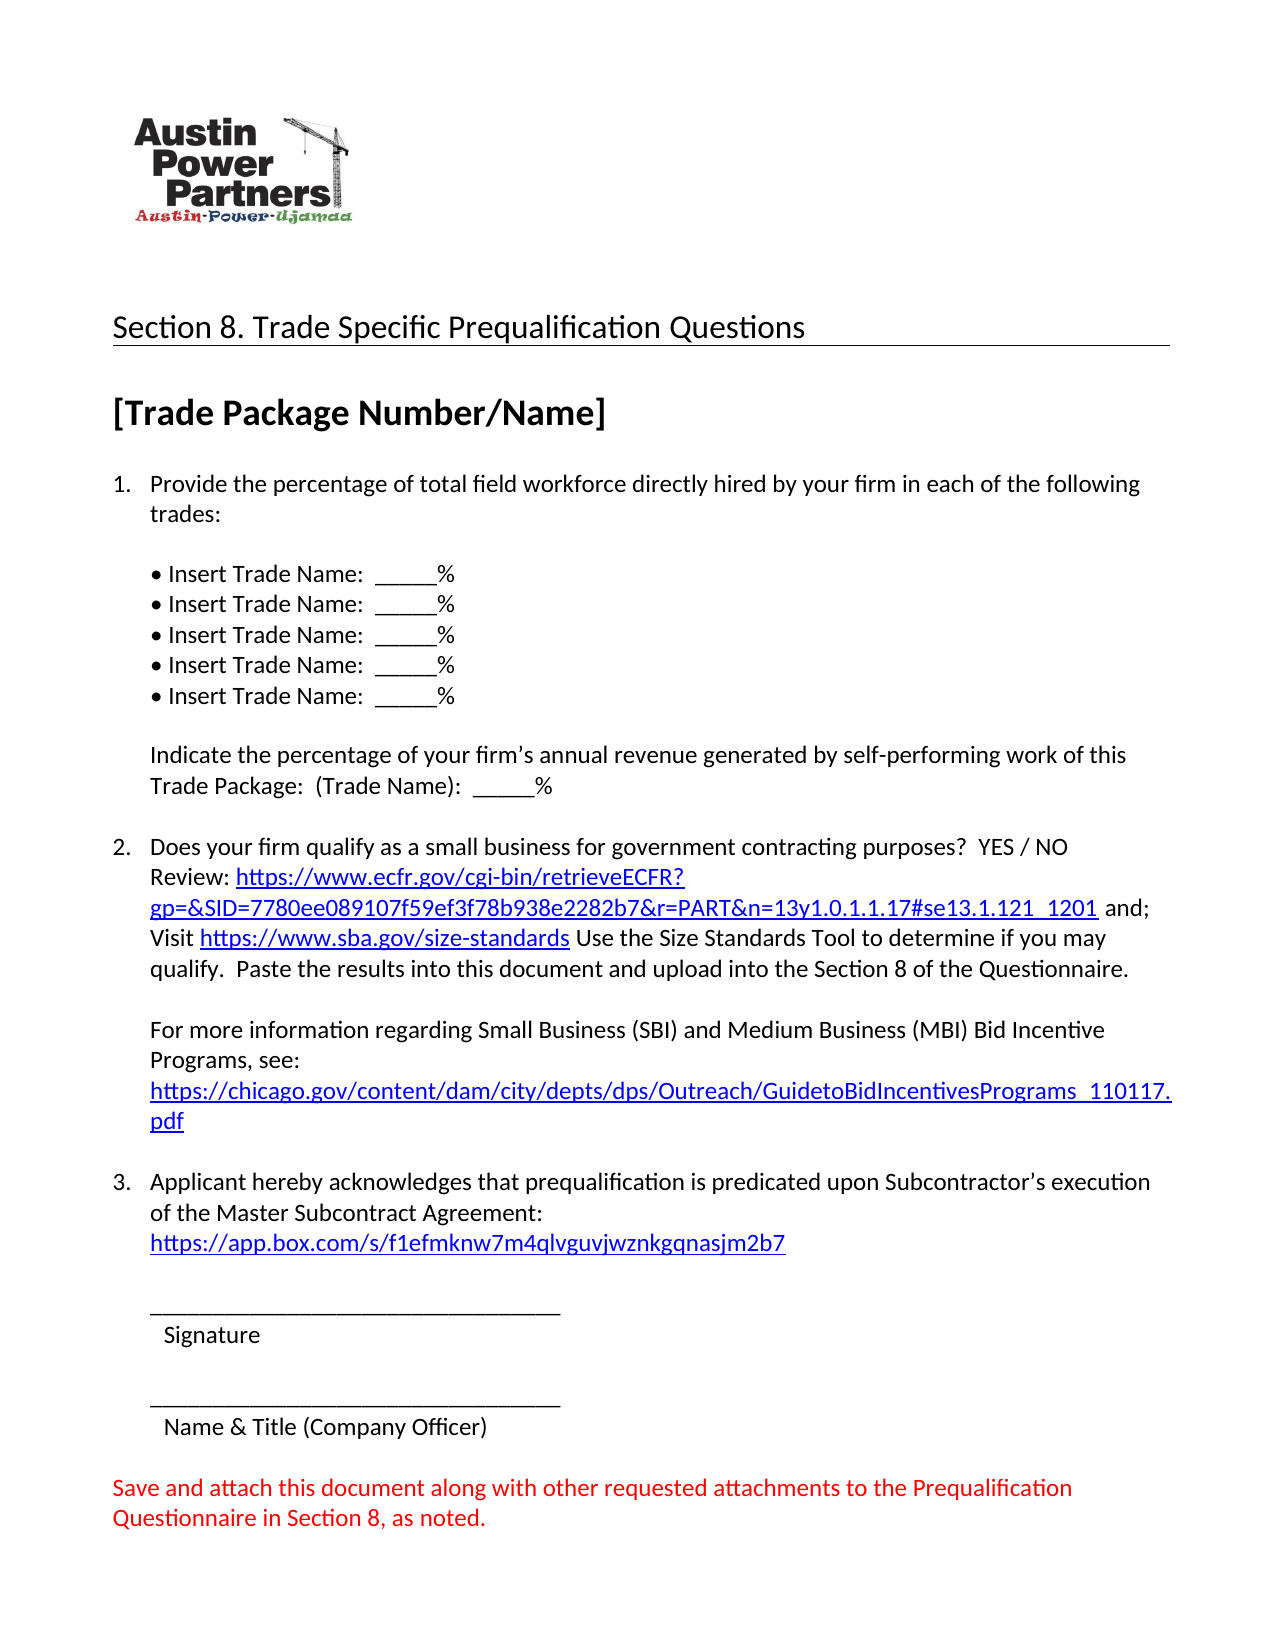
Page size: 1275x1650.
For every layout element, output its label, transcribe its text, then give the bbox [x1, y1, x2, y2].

picture [116, 108, 363, 233]
text Review: https://www.ecfr.gov/cgi-bin/retrieveECFR?gp=&SID=7780ee089107f59ef3f78b938e2282b7&r=PART&n=13y1.0.1.1.17#se13.1.121_1201 and; [150, 861, 1177, 922]
text Indicate the percentage of your firm’s annual revenue generated by self-performing work of this Trade Package: (Trade Name): _____% [150, 739, 1177, 800]
text Section 8. Trade Specific Prequalification Questions [112, 306, 1177, 347]
text _________________________________ [98, 1380, 1177, 1411]
list Applicant hereby acknowledges that prequalification is predicated upon Subcontractor’s execution of the Master Subcontract Agreement: https://app.box.com/s/f1efmknw7m4qlvguvjwznkgqnasjm2b7 [112, 1167, 1177, 1258]
text • Insert Trade Name: _____% [150, 558, 1177, 588]
text [Trade Package Number/Name] [112, 389, 1177, 434]
text Signature [163, 1319, 1177, 1350]
text • Insert Trade Name: _____% [150, 619, 1177, 649]
text For more information regarding Small Business (SBI) and Medium Business (MBI) Bid Incentive Programs, see: https://chicago.gov/content/dam/city/depts/dps/Outreach/GuidetoBidIncentivesPrograms_110117.pdf [150, 1014, 1177, 1136]
text Save and attach this document along with other requested attachments to the Prequalification Questionnaire in Section 8, as noted. [112, 1472, 1177, 1533]
list Does your firm qualify as a small business for government contracting purposes? YES / NO [112, 831, 1177, 861]
text Visit https://www.sba.gov/size-standards Use the Size Standards Tool to determine if you may qualify. Paste the results into this document and upload into the Section 8 of the Questionnaire. [150, 922, 1177, 983]
text • Insert Trade Name: _____% [150, 680, 1177, 711]
text _________________________________ [98, 1289, 1177, 1319]
text • Insert Trade Name: _____% [150, 649, 1177, 680]
list Provide the percentage of total field workforce directly hired by your firm in each of the following trades: [112, 468, 1177, 529]
text • Insert Trade Name: _____% [150, 588, 1177, 619]
text Name & Title (Company Officer) [163, 1411, 1177, 1441]
